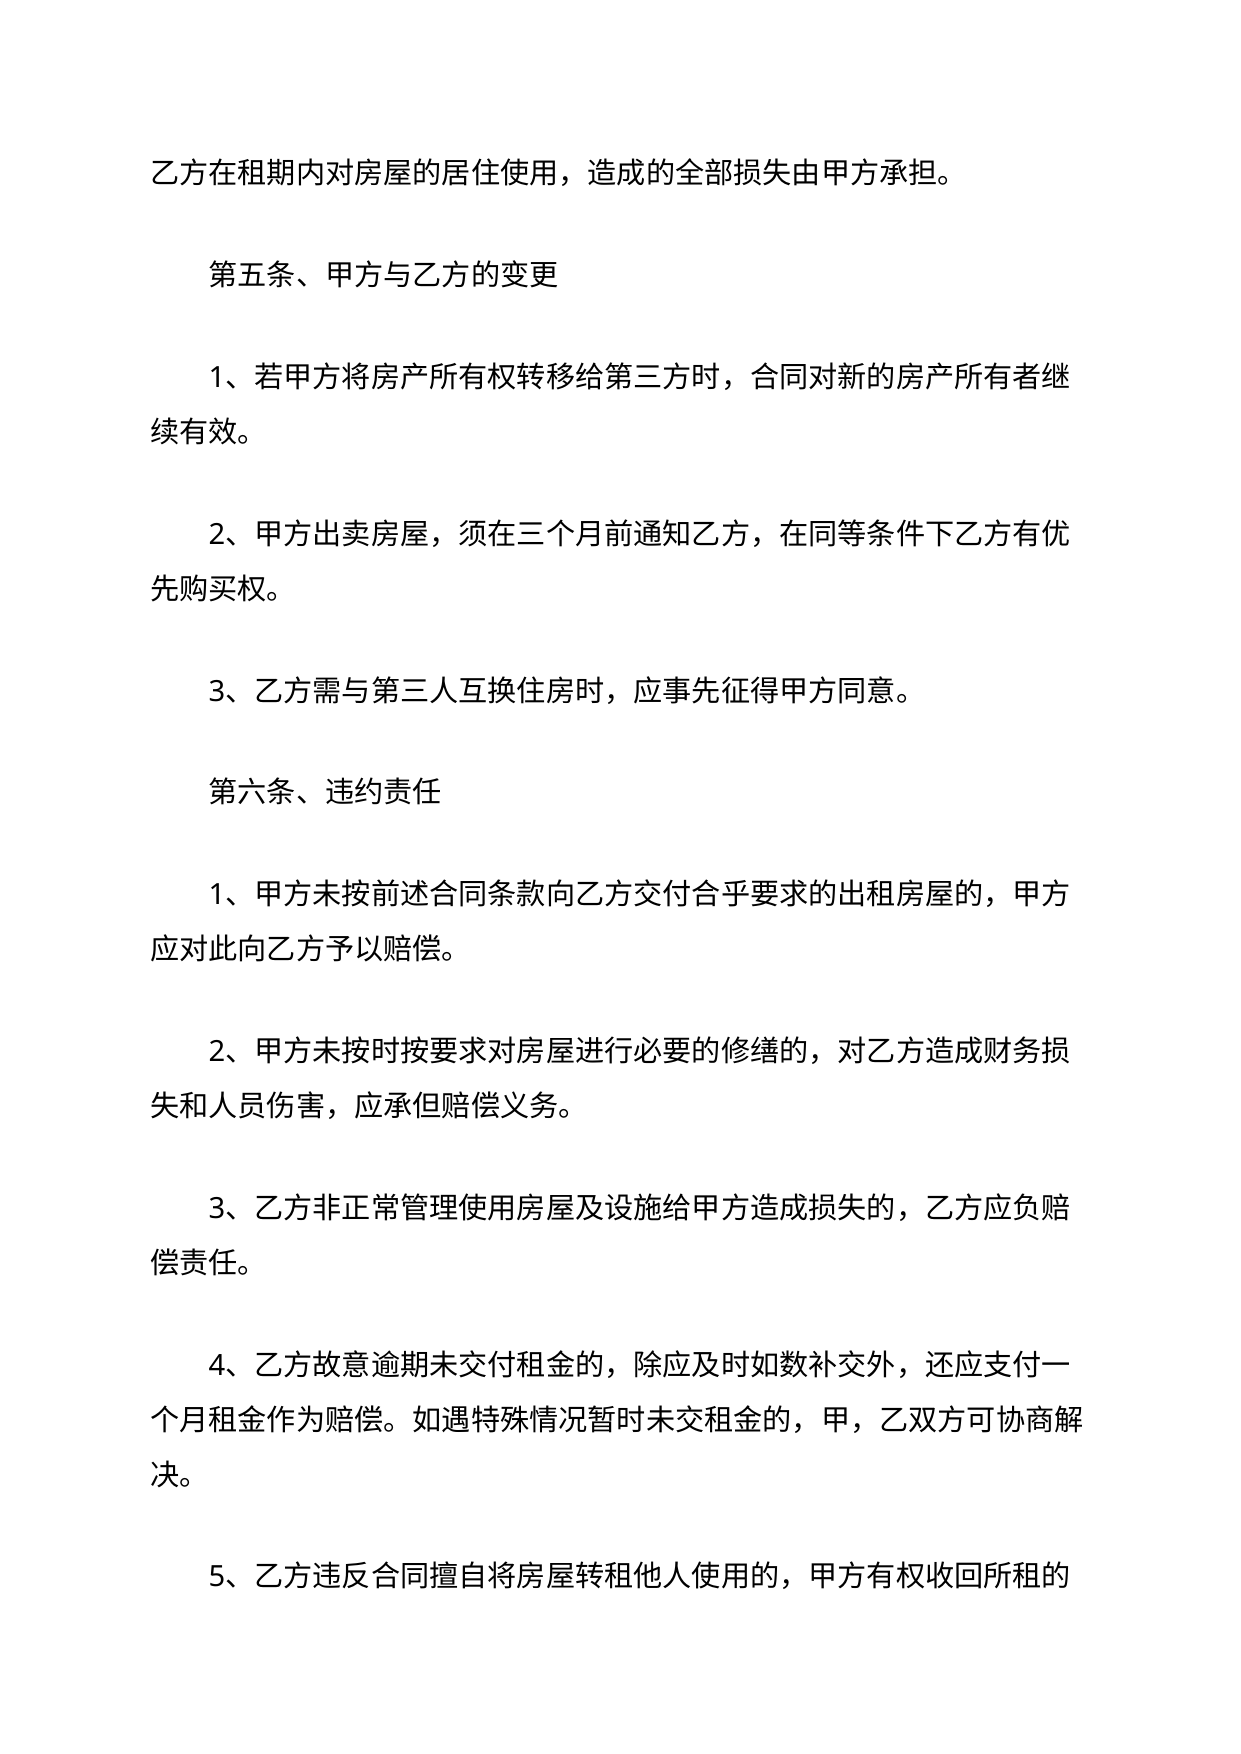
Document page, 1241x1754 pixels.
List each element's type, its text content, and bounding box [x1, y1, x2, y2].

text 3、乙方非正常管理使用房屋及设施给甲方造成损失的，乙方应负赔偿责任。 [150, 1184, 1090, 1282]
text 第六条、违约责任 [150, 769, 1090, 811]
text 2、甲方出卖房屋，须在三个月前通知乙方，在同等条件下乙方有优先购买权。 [150, 510, 1090, 608]
text 3、乙方需与第三人互换住房时，应事先征得甲方同意。 [150, 667, 1090, 709]
text 1、若甲方将房产所有权转移给第三方时，合同对新的房产所有者继续有效。 [150, 353, 1090, 451]
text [150, 150, 1090, 192]
text 1、甲方未按前述合同条款向乙方交付合乎要求的出租房屋的，甲方应对此向乙方予以赔偿。 [150, 871, 1090, 968]
text 2、甲方未按时按要求对房屋进行必要的修缮的，对乙方造成财务损失和人员伤害，应承但赔偿义务。 [150, 1028, 1090, 1125]
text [150, 1553, 1090, 1595]
text 4、乙方故意逾期未交付租金的，除应及时如数补交外，还应支付一个月租金作为赔偿。如遇特殊情况暂时未交租金的，甲，乙双方可协商解决。 [150, 1341, 1090, 1493]
text 第五条、甲方与乙方的变更 [150, 252, 1090, 294]
